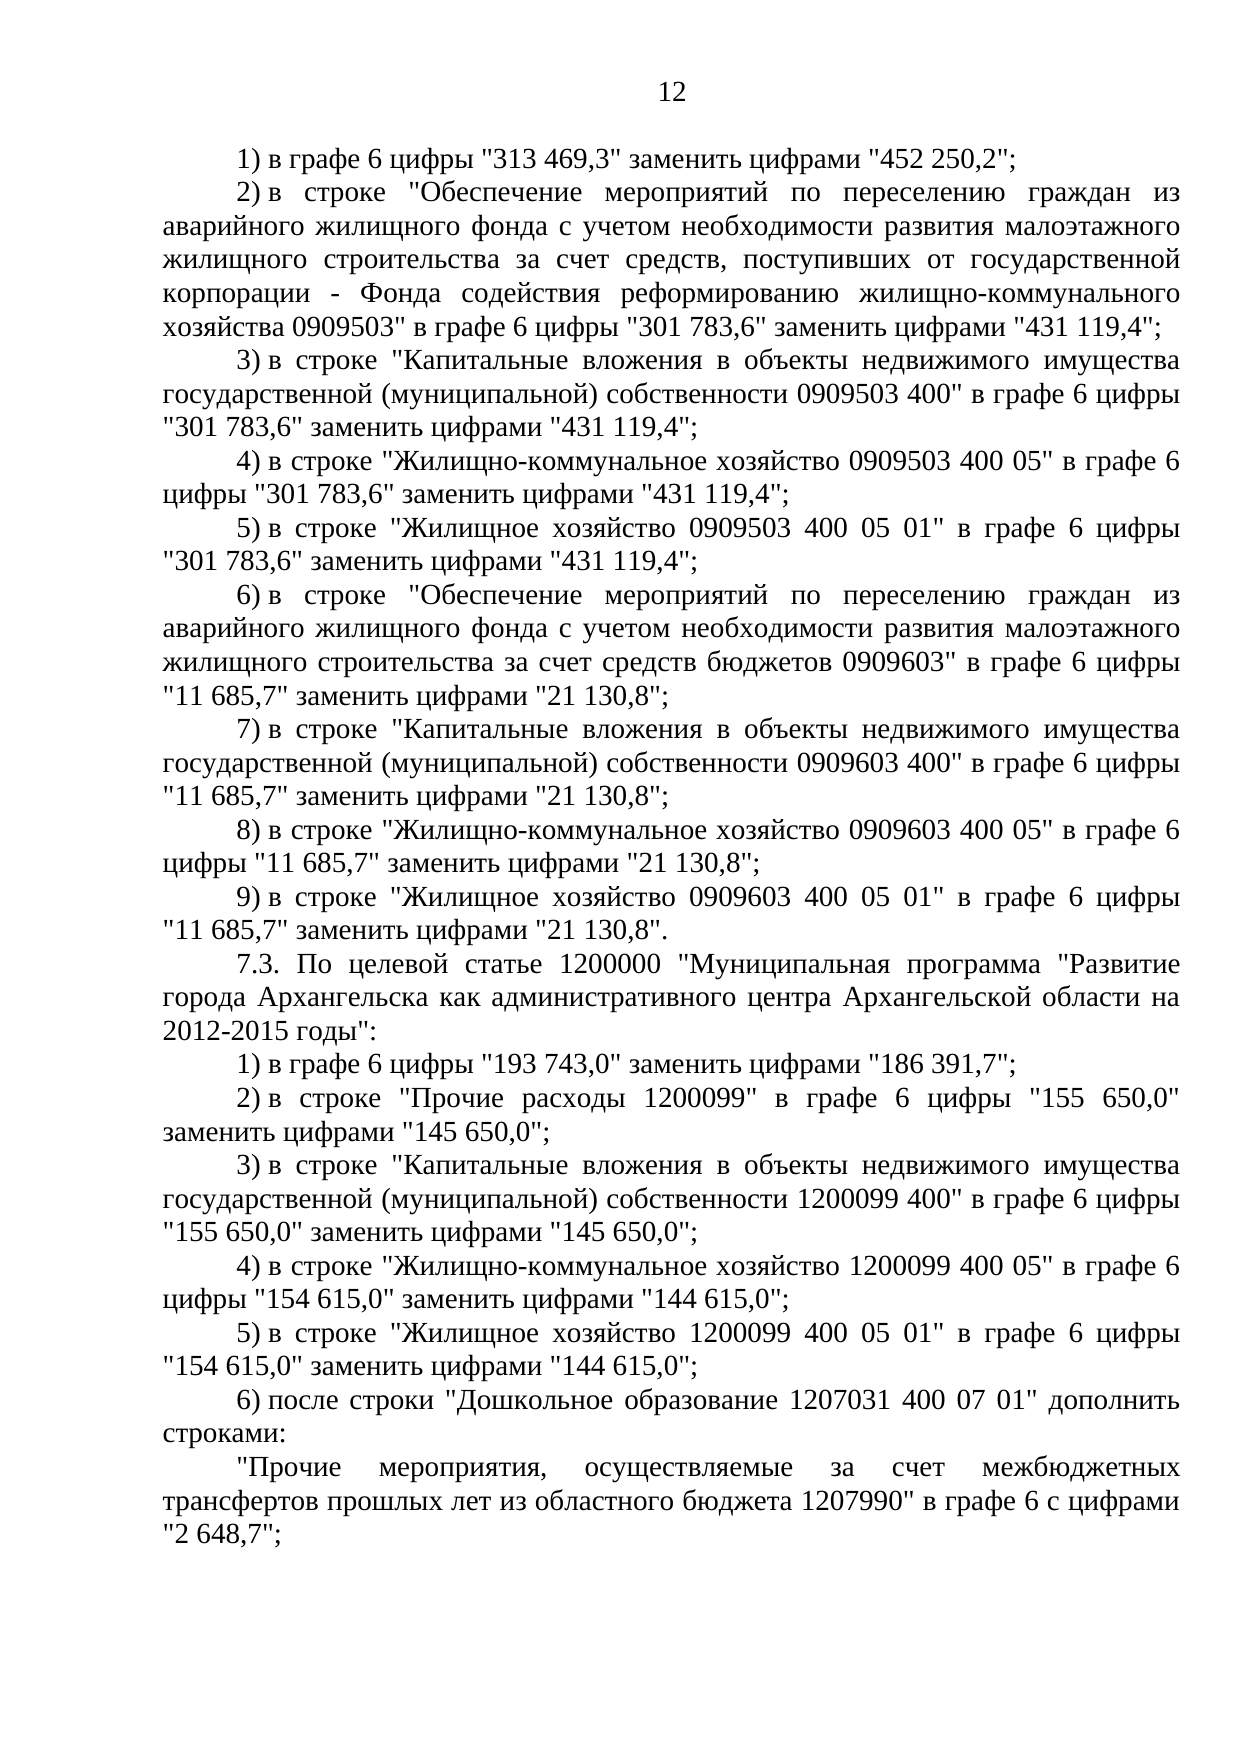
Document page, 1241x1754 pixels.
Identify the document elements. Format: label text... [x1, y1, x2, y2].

list в строке "Прочие расходы 1200099" в графе 6 цифры "155 650,0" заменить цифрами "145 650,0"; [162, 1080, 1181, 1147]
list в строке "Жилищно-коммунальное хозяйство 0909503 400 05" в графе 6 цифры "301 783,6" заменить цифрами "431 119,4"; [162, 443, 1181, 510]
list в строке "Жилищное хозяйство 0909503 400 05 01" в графе 6 цифры "301 783,6" заменить цифрами "431 119,4"; [162, 510, 1181, 577]
text "Прочие мероприятия, осуществляемые за счет межбюджетных трансфертов прошлых лет из областного бюджета 1207990" в графе 6 с цифрами "2 648,7"; [162, 1449, 1181, 1550]
list в строке "Капитальные вложения в объекты недвижимого имущества государственной (муниципальной) собственности 0909603 400" в графе 6 цифры "11 685,7" заменить цифрами "21 130,8"; [162, 711, 1181, 812]
list в строке "Капитальные вложения в объекты недвижимого имущества государственной (муниципальной) собственности 1200099 400" в графе 6 цифры "155 650,0" заменить цифрами "145 650,0"; [162, 1147, 1181, 1248]
list в строке "Обеспечение мероприятий по переселению граждан из аварийного жилищного фонда с учетом необходимости развития малоэтажного жилищного строительства за счет средств бюджетов 0909603" в графе 6 цифры "11 685,7" заменить цифрами "21 130,8"; [162, 577, 1181, 711]
list в строке "Капитальные вложения в объекты недвижимого имущества государственной (муниципальной) собственности 0909503 400" в графе 6 цифры "301 783,6" заменить цифрами "431 119,4"; [162, 342, 1181, 443]
list после строки "Дошкольное образование 1207031 400 07 01" дополнить строками: [162, 1382, 1181, 1449]
list в строке "Жилищное хозяйство 1200099 400 05 01" в графе 6 цифры "154 615,0" заменить цифрами "144 615,0"; [162, 1315, 1181, 1382]
list в графе 6 цифры "313 469,3" заменить цифрами "452 250,2"; [162, 141, 1181, 174]
list в строке "Жилищно-коммунальное хозяйство 1200099 400 05" в графе 6 цифры "154 615,0" заменить цифрами "144 615,0"; [162, 1248, 1181, 1315]
list в строке "Жилищное хозяйство 0909603 400 05 01" в графе 6 цифры "11 685,7" заменить цифрами "21 130,8". [162, 879, 1181, 946]
list в строке "Обеспечение мероприятий по переселению граждан из аварийного жилищного фонда с учетом необходимости развития малоэтажного жилищного строительства за счет средств, поступивших от государственной корпорации - Фонда содействия реформированию жилищно-коммунального хозяйства 0909503" в графе 6 цифры "301 783,6" заменить цифрами "431 119,4"; [162, 174, 1181, 342]
list в строке "Жилищно-коммунальное хозяйство 0909603 400 05" в графе 6 цифры "11 685,7" заменить цифрами "21 130,8"; [162, 812, 1181, 879]
list в графе 6 цифры "193 743,0" заменить цифрами "186 391,7"; [162, 1047, 1181, 1080]
text 7.3. По целевой статье 1200000 "Муниципальная программа "Развитие города Архангельска как административного центра Архангельской области на 2012-2015 годы": [162, 946, 1181, 1047]
